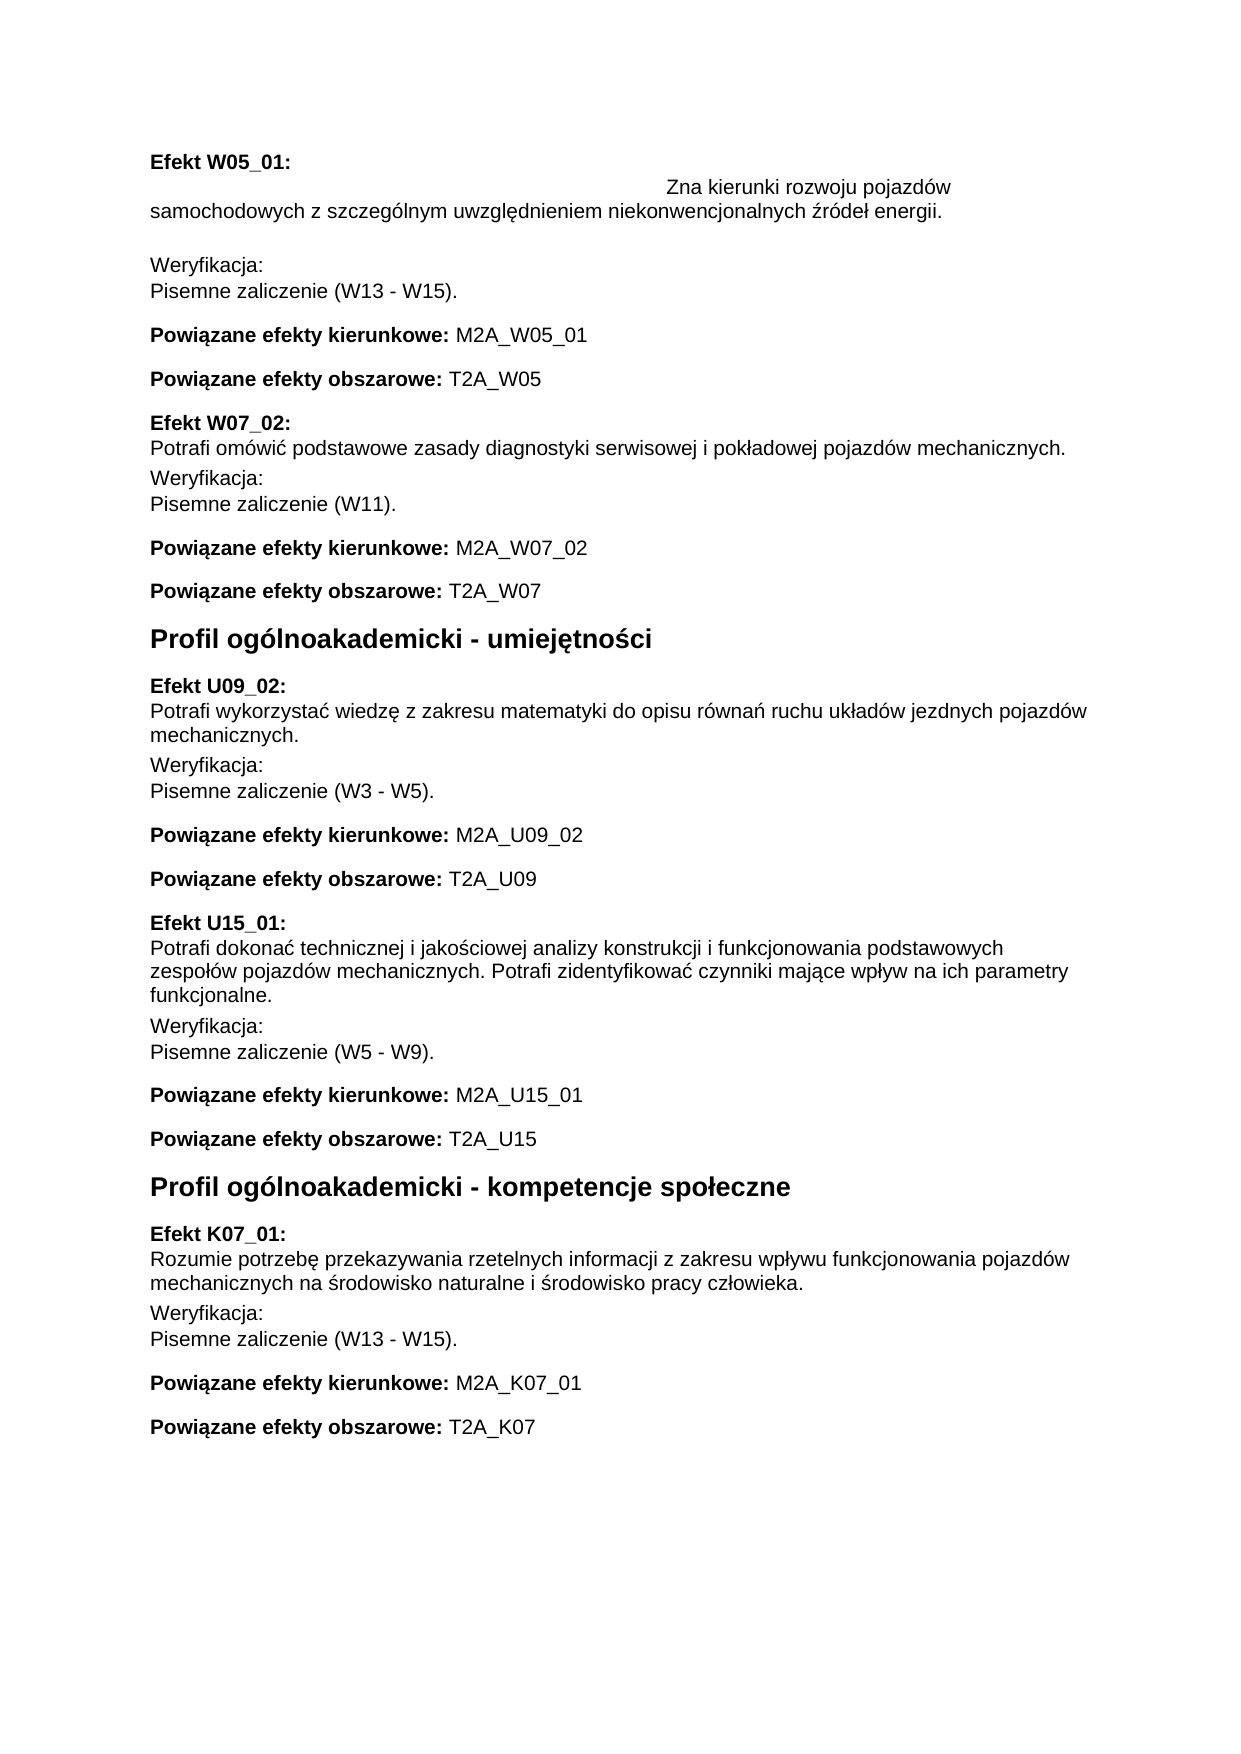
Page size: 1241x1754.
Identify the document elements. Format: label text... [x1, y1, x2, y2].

text Weryfikacja: [150, 466, 1090, 489]
subtitle Profil ogólnoakademicki - kompetencje społeczne [150, 1171, 1090, 1202]
subtitle Profil ogólnoakademicki - umiejętności [150, 623, 1090, 654]
text Pisemne zaliczenie (W13 - W15). [150, 279, 1090, 303]
text Zna kierunki rozwoju pojazdów samochodowych z szczególnym uwzględnieniem niekonwencjonalnych źródeł energii. [150, 175, 1090, 247]
text Potrafi dokonać technicznej i jakościowej analizy konstrukcji i funkcjonowania podstawowych zespołów pojazdów mechanicznych. Potrafi zidentyfikować czynniki mające wpływ na ich parametry funkcjonalne. [150, 935, 1090, 1007]
text Weryfikacja: [150, 1301, 1090, 1325]
text Weryfikacja: [150, 753, 1090, 777]
text Pisemne zaliczenie (W11). [150, 492, 1090, 516]
text Efekt W05_01: [150, 150, 1090, 174]
text Powiązane efekty obszarowe: T2A_U09 [150, 867, 1090, 891]
text Potrafi omówić podstawowe zasady diagnostyki serwisowej i pokładowej pojazdów mechanicznych. [150, 435, 1090, 459]
text Efekt U15_01: [150, 910, 1090, 934]
text Powiązane efekty kierunkowe: M2A_U09_02 [150, 823, 1090, 847]
text Powiązane efekty kierunkowe: M2A_W07_02 [150, 535, 1090, 559]
text Potrafi wykorzystać wiedzę z zakresu matematyki do opisu równań ruchu układów jezdnych pojazdów mechanicznych. [150, 699, 1090, 747]
text Efekt W07_02: [150, 410, 1090, 434]
text Efekt U09_02: [150, 674, 1090, 698]
text Powiązane efekty kierunkowe: M2A_W05_01 [150, 323, 1090, 347]
text Weryfikacja: [150, 253, 1090, 277]
text Efekt K07_01: [150, 1222, 1090, 1246]
text Powiązane efekty obszarowe: T2A_W07 [150, 579, 1090, 603]
text Rozumie potrzebę przekazywania rzetelnych informacji z zakresu wpływu funkcjonowania pojazdów mechanicznych na środowisko naturalne i środowisko pracy człowieka. [150, 1247, 1090, 1295]
text Powiązane efekty kierunkowe: M2A_U15_01 [150, 1083, 1090, 1107]
text Weryfikacja: [150, 1013, 1090, 1037]
text Powiązane efekty kierunkowe: M2A_K07_01 [150, 1371, 1090, 1395]
text Pisemne zaliczenie (W13 - W15). [150, 1327, 1090, 1351]
text Powiązane efekty obszarowe: T2A_U15 [150, 1127, 1090, 1151]
text Pisemne zaliczenie (W3 - W5). [150, 779, 1090, 803]
text Pisemne zaliczenie (W5 - W9). [150, 1039, 1090, 1063]
text Powiązane efekty obszarowe: T2A_W05 [150, 367, 1090, 391]
text Powiązane efekty obszarowe: T2A_K07 [150, 1414, 1090, 1438]
